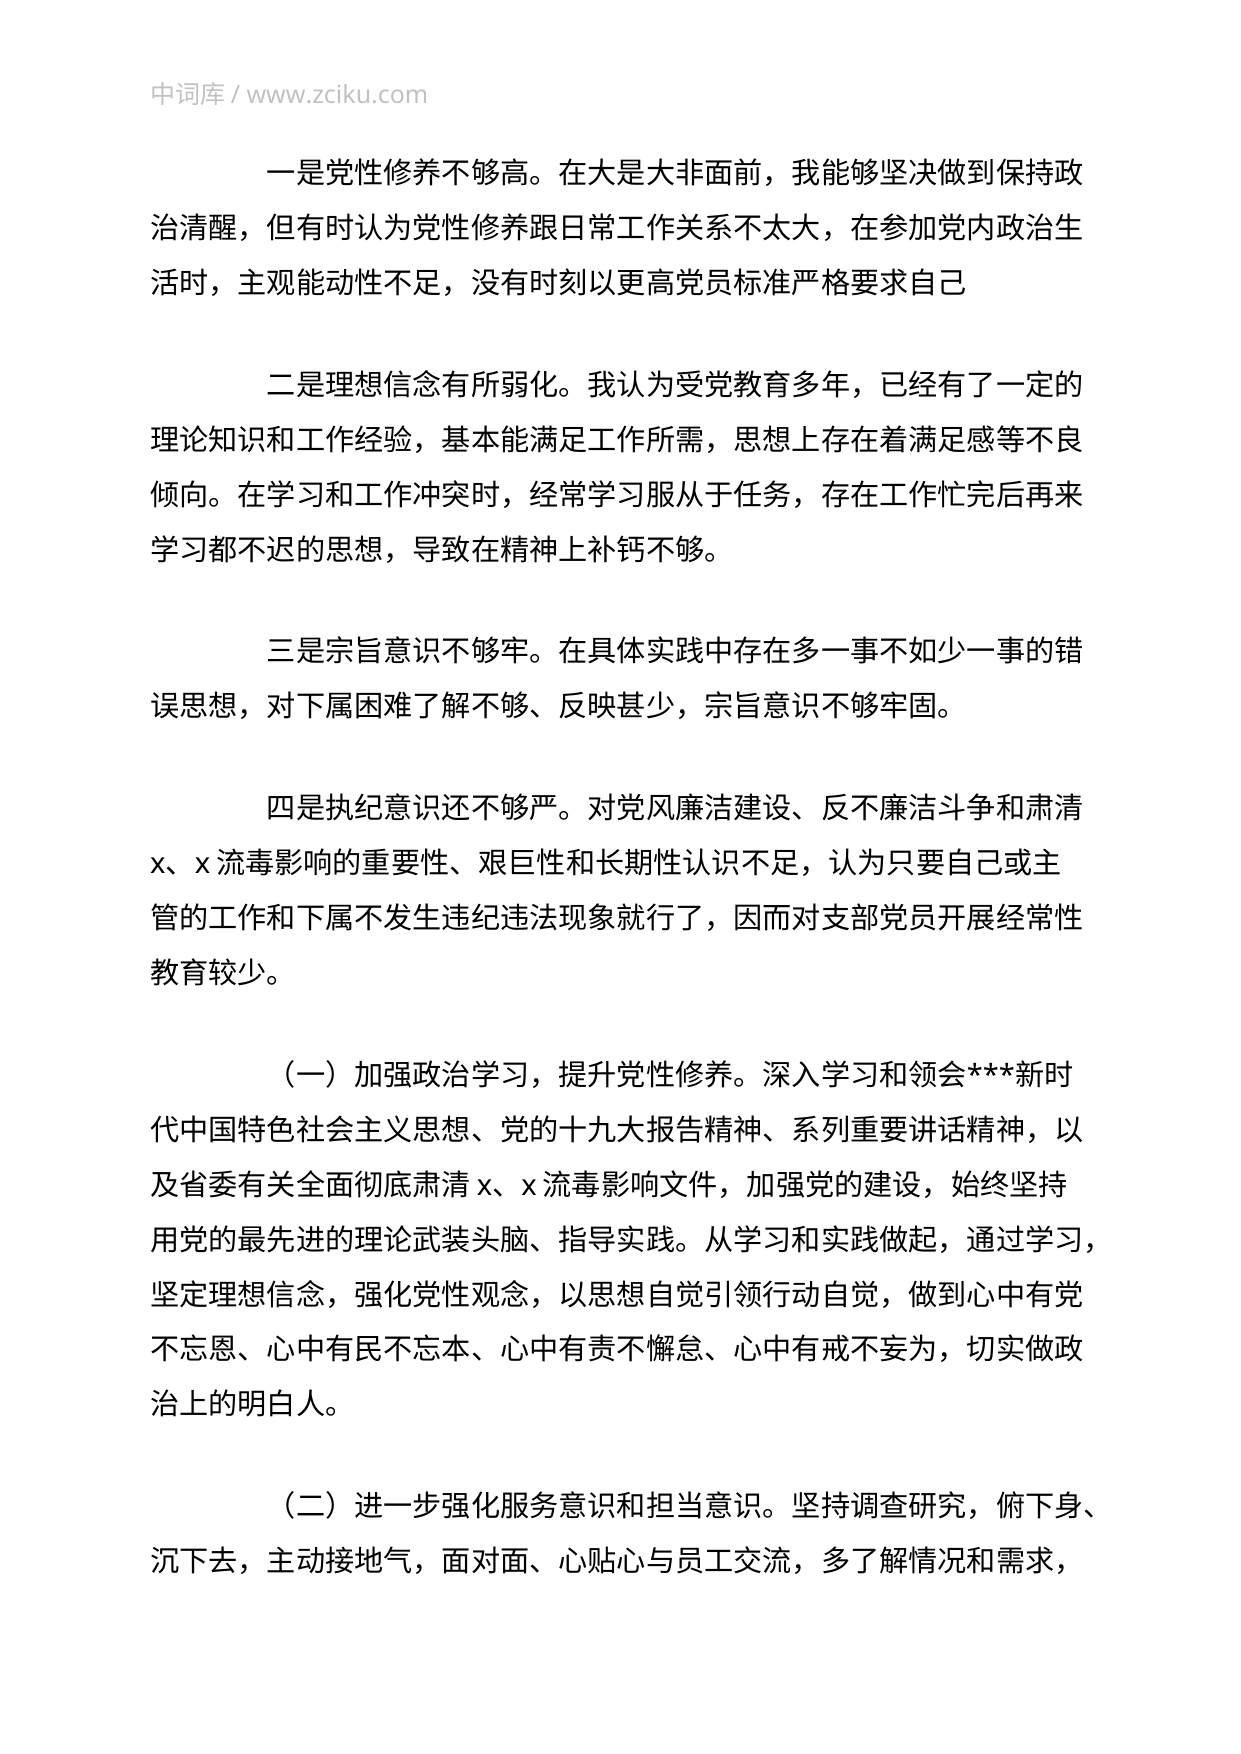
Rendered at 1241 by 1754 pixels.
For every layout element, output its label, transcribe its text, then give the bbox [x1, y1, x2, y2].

text 四是执纪意识还不够严。对党风廉洁建设、反不廉洁斗争和肃清x、x流毒影响的重要性、艰巨性和长期性认识不足，认为只要自己或主管的工作和下属不发生违纪违法现象就行了，因而对支部党员开展经常性教育较少。 [150, 785, 1090, 992]
text 二是理想信念有所弱化。我认为受党教育多年，已经有了一定的理论知识和工作经验，基本能满足工作所需，思想上存在着满足感等不良倾向。在学习和工作冲突时，经常学习服从于任务，存在工作忙完后再来学习都不迟的思想，导致在精神上补钙不够。 [150, 362, 1090, 568]
text （一）加强政治学习，提升党性修养。深入学习和领会***新时代中国特色社会主义思想、党的十九大报告精神、系列重要讲话精神，以及省委有关全面彻底肃清x、x流毒影响文件，加强党的建设，始终坚持用党的最先进的理论武装头脑、指导实践。从学习和实践做起，通过学习，坚定理想信念，强化党性观念，以思想自觉引领行动自觉，做到心中有党不忘恩、心中有民不忘本、心中有责不懈怠、心中有戒不妄为，切实做政治上的明白人。 [150, 1051, 1090, 1423]
text 一是党性修养不够高。在大是大非面前，我能够坚决做到保持政治清醒，但有时认为党性修养跟日常工作关系不太大，在参加党内政治生活时，主观能动性不足，没有时刻以更高党员标准严格要求自己 [150, 150, 1090, 302]
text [150, 1483, 1090, 1580]
text 三是宗旨意识不够牢。在具体实践中存在多一事不如少一事的错误思想，对下属困难了解不够、反映甚少，宗旨意识不够牢固。 [150, 628, 1090, 725]
